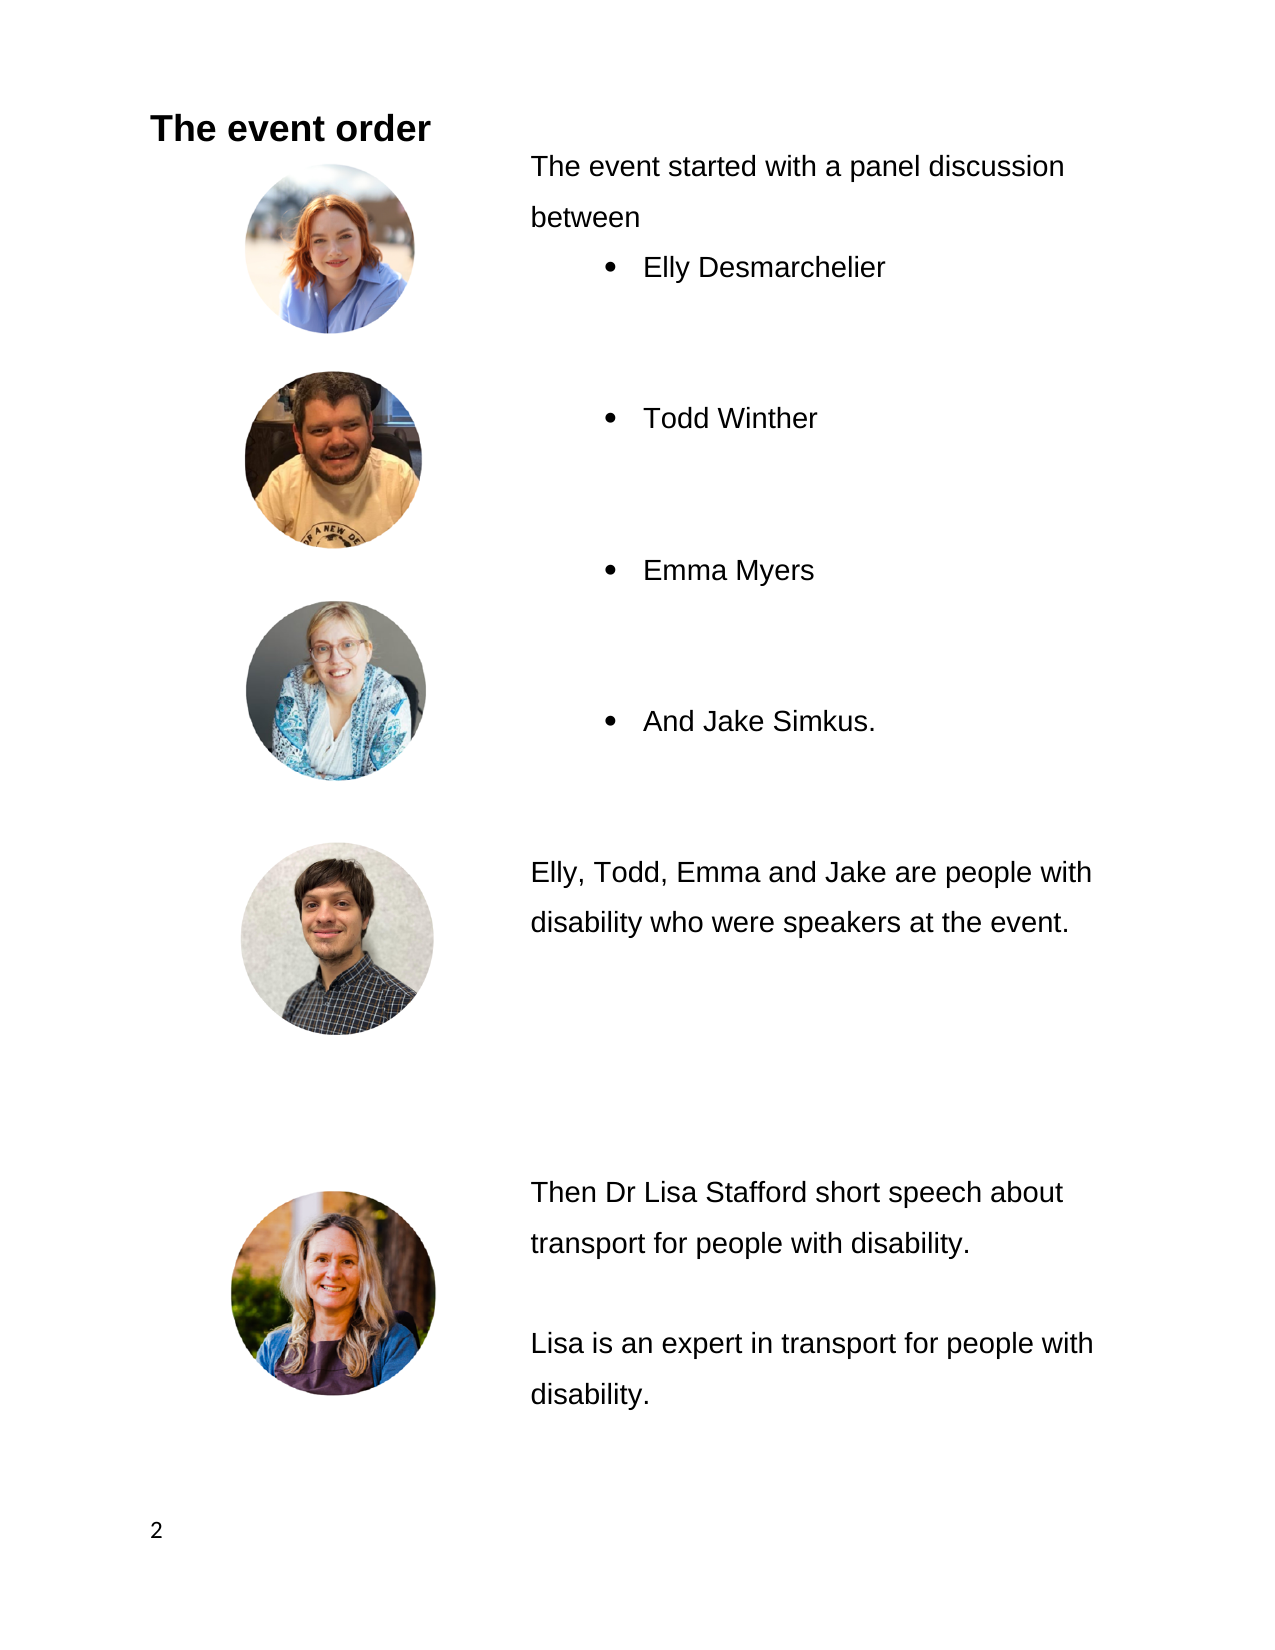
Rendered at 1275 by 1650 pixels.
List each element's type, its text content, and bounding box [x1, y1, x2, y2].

picture [239, 149, 430, 346]
table_cell Then Dr Lisa Stafford short speech about transport for people with disability. Lisa is an expert in transport for people with disability. [519, 1075, 1124, 1432]
table_cell [150, 1075, 519, 1432]
picture [227, 582, 442, 796]
picture [230, 361, 439, 567]
picture [211, 1175, 458, 1419]
table_header The event started with a panel discussion between Elly Desmarchelier Todd Winther Emma Myers And Jake Simkus. Elly, Todd, Emma and Jake are people with disability who were speakers at the event. [519, 149, 1124, 1075]
text The event order [150, 106, 1125, 149]
picture [223, 810, 447, 1061]
table_header [150, 149, 519, 1075]
